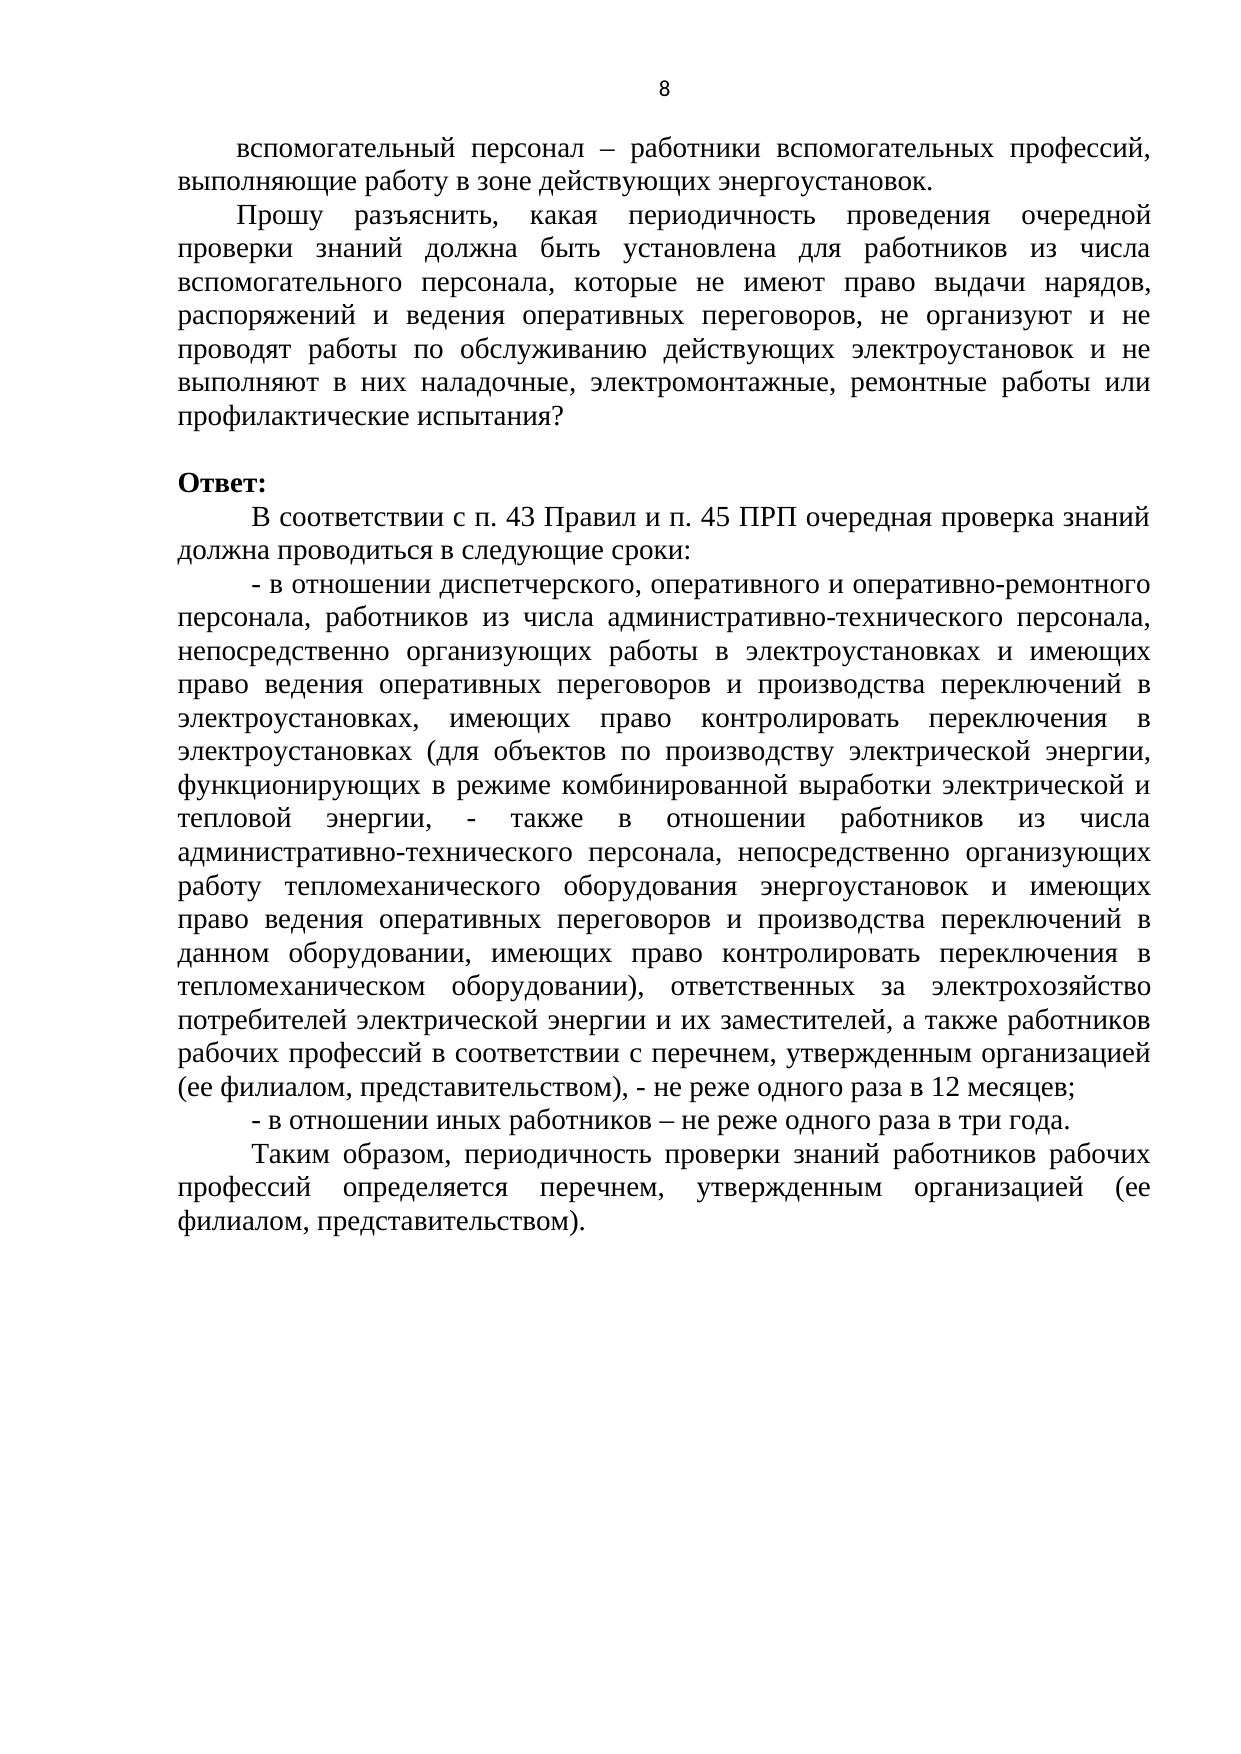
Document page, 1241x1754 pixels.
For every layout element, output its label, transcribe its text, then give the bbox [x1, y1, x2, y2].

text В соответствии с п. 43 Правил и п. 45 ПРП очередная проверка знаний должна проводиться в следующие сроки: [177, 499, 1152, 566]
text вспомогательный персонал – работники вспомогательных профессий, выполняющие работу в зоне действующих энергоустановок. [177, 130, 1152, 197]
text Ответ: [177, 465, 1152, 499]
text - в отношении диспетчерского, оперативного и оперативно-ремонтного персонала, работников из числа административно-технического персонала, непосредственно организующих работы в электроустановках и имеющих право ведения оперативных переговоров и производства переключений в электроустановках, имеющих право контролировать переключения в электроустановках (для объектов по производству электрической энергии, функционирующих в режиме комбинированной выработки электрической и тепловой энергии, - также в отношении работников из числа административно-технического персонала, непосредственно организующих работу тепломеханического оборудования энергоустановок и имеющих право ведения оперативных переговоров и производства переключений в данном оборудовании, имеющих право контролировать переключения в тепломеханическом оборудовании), ответственных за электрохозяйство потребителей электрической энергии и их заместителей, а также работников рабочих профессий в соответствии с перечнем, утвержденным организацией (ее филиалом, представительством), - не реже одного раза в 12 месяцев; [177, 566, 1152, 1102]
text - в отношении иных работников – не реже одного раза в три года. [177, 1102, 1152, 1136]
text Прошу разъяснить, какая периодичность проведения очередной проверки знаний должна быть установлена для работников из числа вспомогательного персонала, которые не имеют право выдачи нарядов, распоряжений и ведения оперативных переговоров, не организуют и не проводят работы по обслуживанию действующих электроустановок и не выполняют в них наладочные, электромонтажные, ремонтные работы или профилактические испытания? [177, 197, 1152, 432]
text Таким образом, периодичность проверки знаний работников рабочих профессий определяется перечнем, утвержденным организацией (ее филиалом, представительством). [177, 1136, 1152, 1237]
